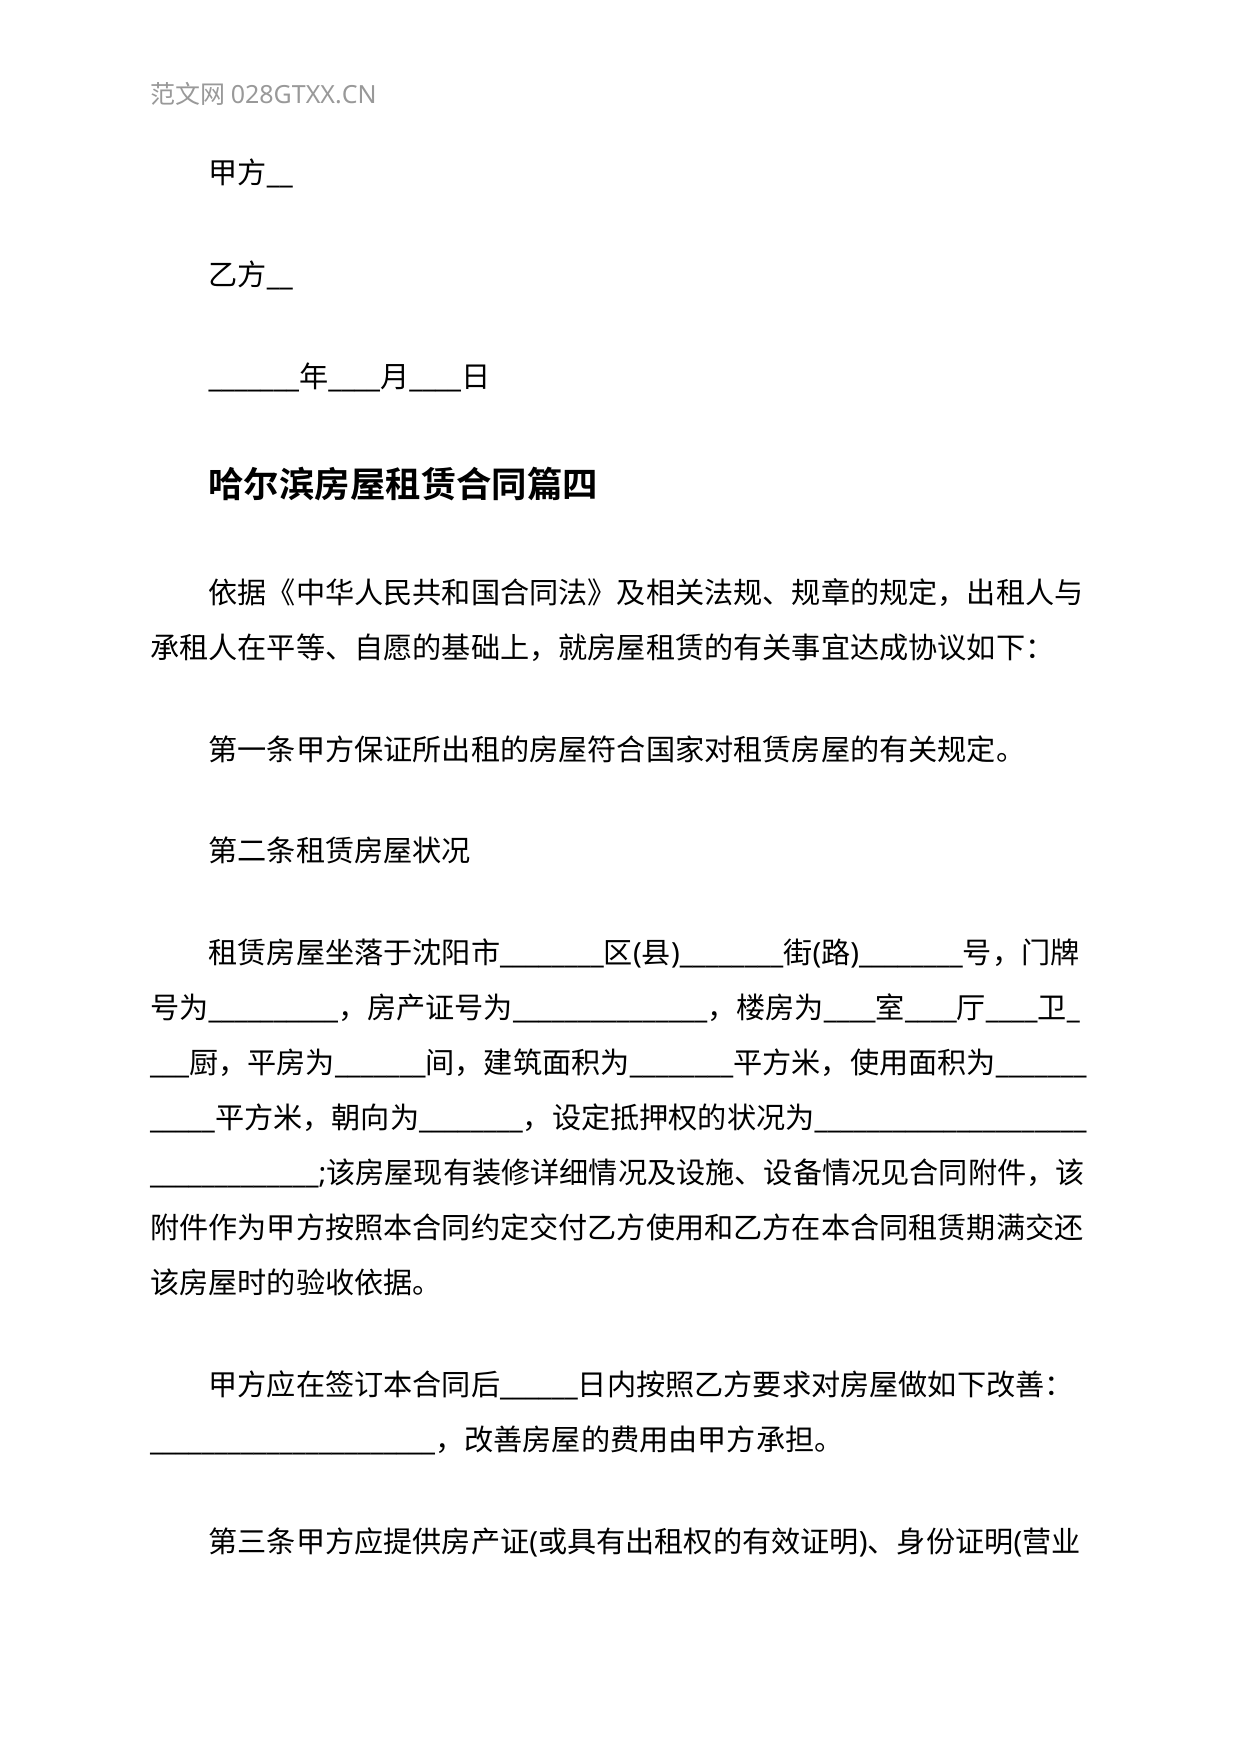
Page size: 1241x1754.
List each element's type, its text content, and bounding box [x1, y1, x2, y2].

text 乙方__ [150, 252, 1090, 294]
text _______年____月____日 [150, 354, 1090, 396]
text 甲方应在签订本合同后______日内按照乙方要求对房屋做如下改善： ______________________，改善房屋的费用由甲方承担。 [150, 1361, 1090, 1459]
text 依据《中华人民共和国合同法》及相关法规、规章的规定，出租人与承租人在平等、自愿的基础上，就房屋租赁的有关事宜达成协议如下： [150, 569, 1090, 667]
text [150, 1518, 1090, 1561]
text 甲方__ [150, 150, 1090, 192]
text 租赁房屋坐落于沈阳市________区(县)________街(路)________号，门牌号为__________，房产证号为_______________，楼房为____室____厅____卫____厨，平房为_______间，建筑面积为________平方米，使用面积为____________平方米，朝向为________，设定抵押权的状况为__________________________________;该房屋现有装修详细情况及设施、设备情况见合同附件，该附件作为甲方按照本合同约定交付乙方使用和乙方在本合同租赁期满交还该房屋时的验收依据。 [150, 929, 1090, 1302]
text 第二条租赁房屋状况 [150, 828, 1090, 870]
text 哈尔滨房屋租赁合同篇四 [150, 456, 1090, 507]
text 第一条甲方保证所出租的房屋符合国家对租赁房屋的有关规定。 [150, 726, 1090, 768]
